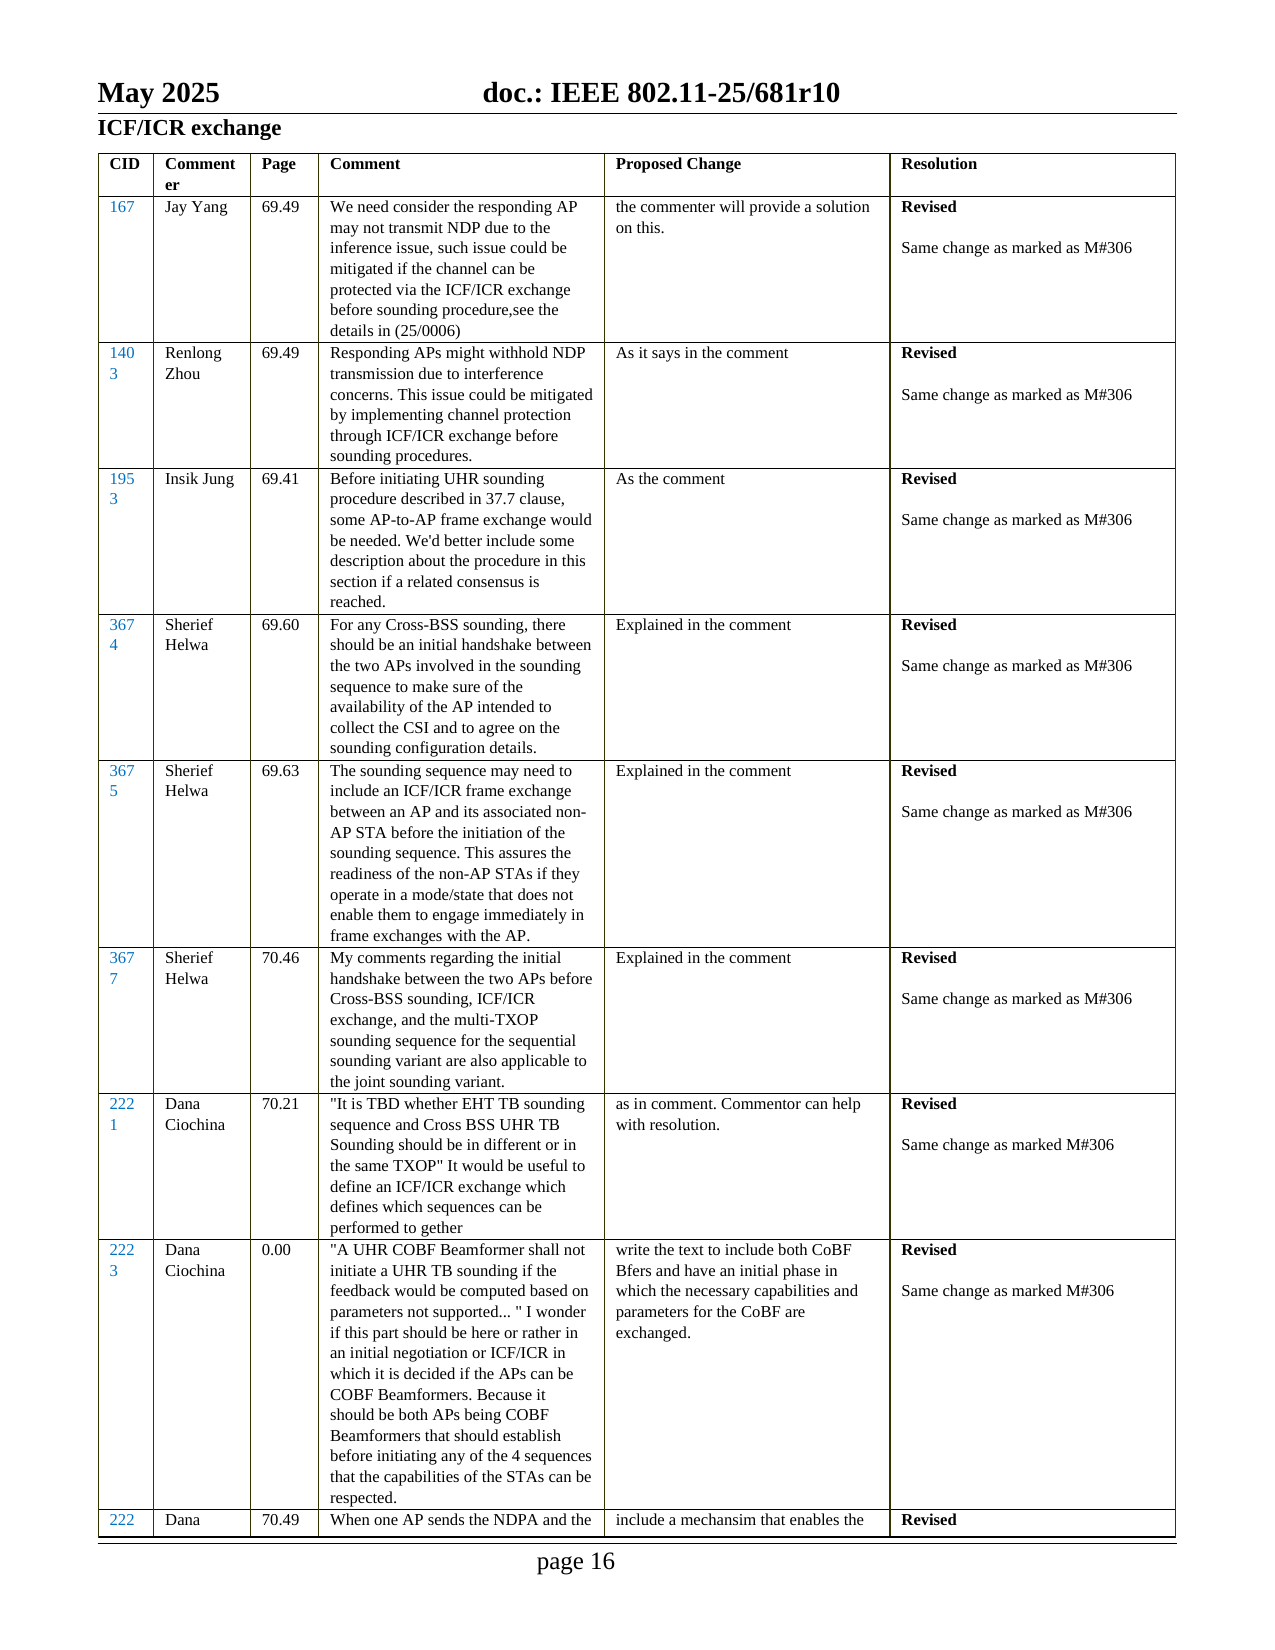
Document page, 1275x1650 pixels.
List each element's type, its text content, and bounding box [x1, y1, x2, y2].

table_cell Before initiating UHR sounding procedure described in 37.7 clause, some AP-to-AP frame exchange would be needed. We'd better include some description about the procedure in this section if a related consensus is reached. [319, 469, 604, 613]
text ICF/ICR exchange [97, 114, 1177, 141]
table_cell As it says in the comment [605, 343, 889, 467]
table_cell 69.63 [251, 761, 318, 947]
table_cell 2223 [99, 1240, 153, 1509]
table_cell 70.21 [251, 1094, 318, 1239]
table_cell Dana Ciochina [154, 1510, 250, 1536]
table_cell Revised Same change as marked as M#306 [891, 761, 1175, 947]
table_cell Explained in the comment [605, 761, 889, 947]
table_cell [605, 1510, 889, 1536]
table_cell write the text to include both CoBF Bfers and have an initial phase in which the necessary capabilities and parameters for the CoBF are exchanged. [605, 1240, 889, 1509]
table_cell 69.41 [251, 469, 318, 613]
table_cell Jay Yang [154, 197, 250, 342]
table_cell 1953 [99, 469, 153, 613]
table_cell Sherief Helwa [154, 948, 250, 1093]
table_cell Explained in the comment [605, 615, 889, 759]
table_cell 3677 [99, 948, 153, 1093]
table_cell Revised Same change as marked as M#306 [891, 469, 1175, 613]
table_cell Explained in the comment [605, 948, 889, 1093]
table_cell The sounding sequence may need to include an ICF/ICR frame exchange between an AP and its associated non-AP STA before the initiation of the sounding sequence. This assures the readiness of the non-AP STAs if they operate in a mode/state that does not enable them to engage immediately in frame exchanges with the AP. [319, 761, 604, 947]
table_cell 2221 [99, 1094, 153, 1239]
table_cell 3675 [99, 761, 153, 947]
table_cell As the comment [605, 469, 889, 613]
table_cell 69.49 [251, 343, 318, 467]
table_cell as in comment. Commentor can help with resolution. [605, 1094, 889, 1239]
table_cell We need consider the responding AP may not transmit NDP due to the inference issue, such issue could be mitigated if the channel can be protected via the ICF/ICR exchange before sounding procedure,see the details in (25/0006) [319, 197, 604, 342]
table_cell "A UHR COBF Beamformer shall not initiate a UHR TB sounding if the feedback would be computed based on parameters not supported... " I wonder if this part should be here or rather in an initial negotiation or ICF/ICR in which it is decided if the APs can be COBF Beamformers. Because it should be both APs being COBF Beamformers that should establish before initiating any of the 4 sequences that the capabilities of the STAs can be respected. [319, 1240, 604, 1509]
table_cell Revised Same change as marked as M#306 [891, 343, 1175, 467]
table_cell Insik Jung [154, 469, 250, 613]
table_cell "It is TBD whether EHT TB sounding sequence and Cross BSS UHR TB Sounding should be in different or in the same TXOP" It would be useful to define an ICF/ICR exchange which defines which sequences can be performed to gether [319, 1094, 604, 1239]
table_cell 70.46 [251, 948, 318, 1093]
table_cell Dana Ciochina [154, 1240, 250, 1509]
table_header Commenter [154, 154, 250, 196]
table_cell Sherief Helwa [154, 615, 250, 759]
table_cell 69.49 [251, 197, 318, 342]
table_header Page [251, 154, 318, 196]
table_header Resolution [891, 154, 1175, 196]
table_cell 2224 [99, 1510, 153, 1536]
table_cell Dana Ciochina [154, 1094, 250, 1239]
table_cell Revised Same change as marked M#306 [891, 1094, 1175, 1239]
table_cell For any Cross-BSS sounding, there should be an initial handshake between the two APs involved in the sounding sequence to make sure of the availability of the AP intended to collect the CSI and to agree on the sounding configuration details. [319, 615, 604, 759]
table_cell the commenter will provide a solution on this. [605, 197, 889, 342]
table_cell 167 [99, 197, 153, 342]
table_cell 69.60 [251, 615, 318, 759]
table_cell Revised Same change as marked as M#306 [891, 615, 1175, 759]
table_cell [891, 1510, 1175, 1536]
table_cell Responding APs might withhold NDP transmission due to interference concerns. This issue could be mitigated by implementing channel protection through ICF/ICR exchange before sounding procedures. [319, 343, 604, 467]
table_cell Revised Same change as marked as M#306 [891, 948, 1175, 1093]
table_cell 0.00 [251, 1240, 318, 1509]
table_header Proposed Change [605, 154, 889, 196]
table_cell Sherief Helwa [154, 761, 250, 947]
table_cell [319, 1510, 604, 1536]
table_header CID [99, 154, 153, 196]
table_header Comment [319, 154, 604, 196]
table_cell Revised Same change as marked as M#306 [891, 197, 1175, 342]
table_cell 1403 [99, 343, 153, 467]
table_cell Revised Same change as marked M#306 [891, 1240, 1175, 1509]
table_cell 70.49 [251, 1510, 318, 1536]
table_cell My comments regarding the initial handshake between the two APs before Cross-BSS sounding, ICF/ICR exchange, and the multi-TXOP sounding sequence for the sequential sounding variant are also applicable to the joint sounding variant. [319, 948, 604, 1093]
table_cell 3674 [99, 615, 153, 759]
table_cell Renlong Zhou [154, 343, 250, 467]
